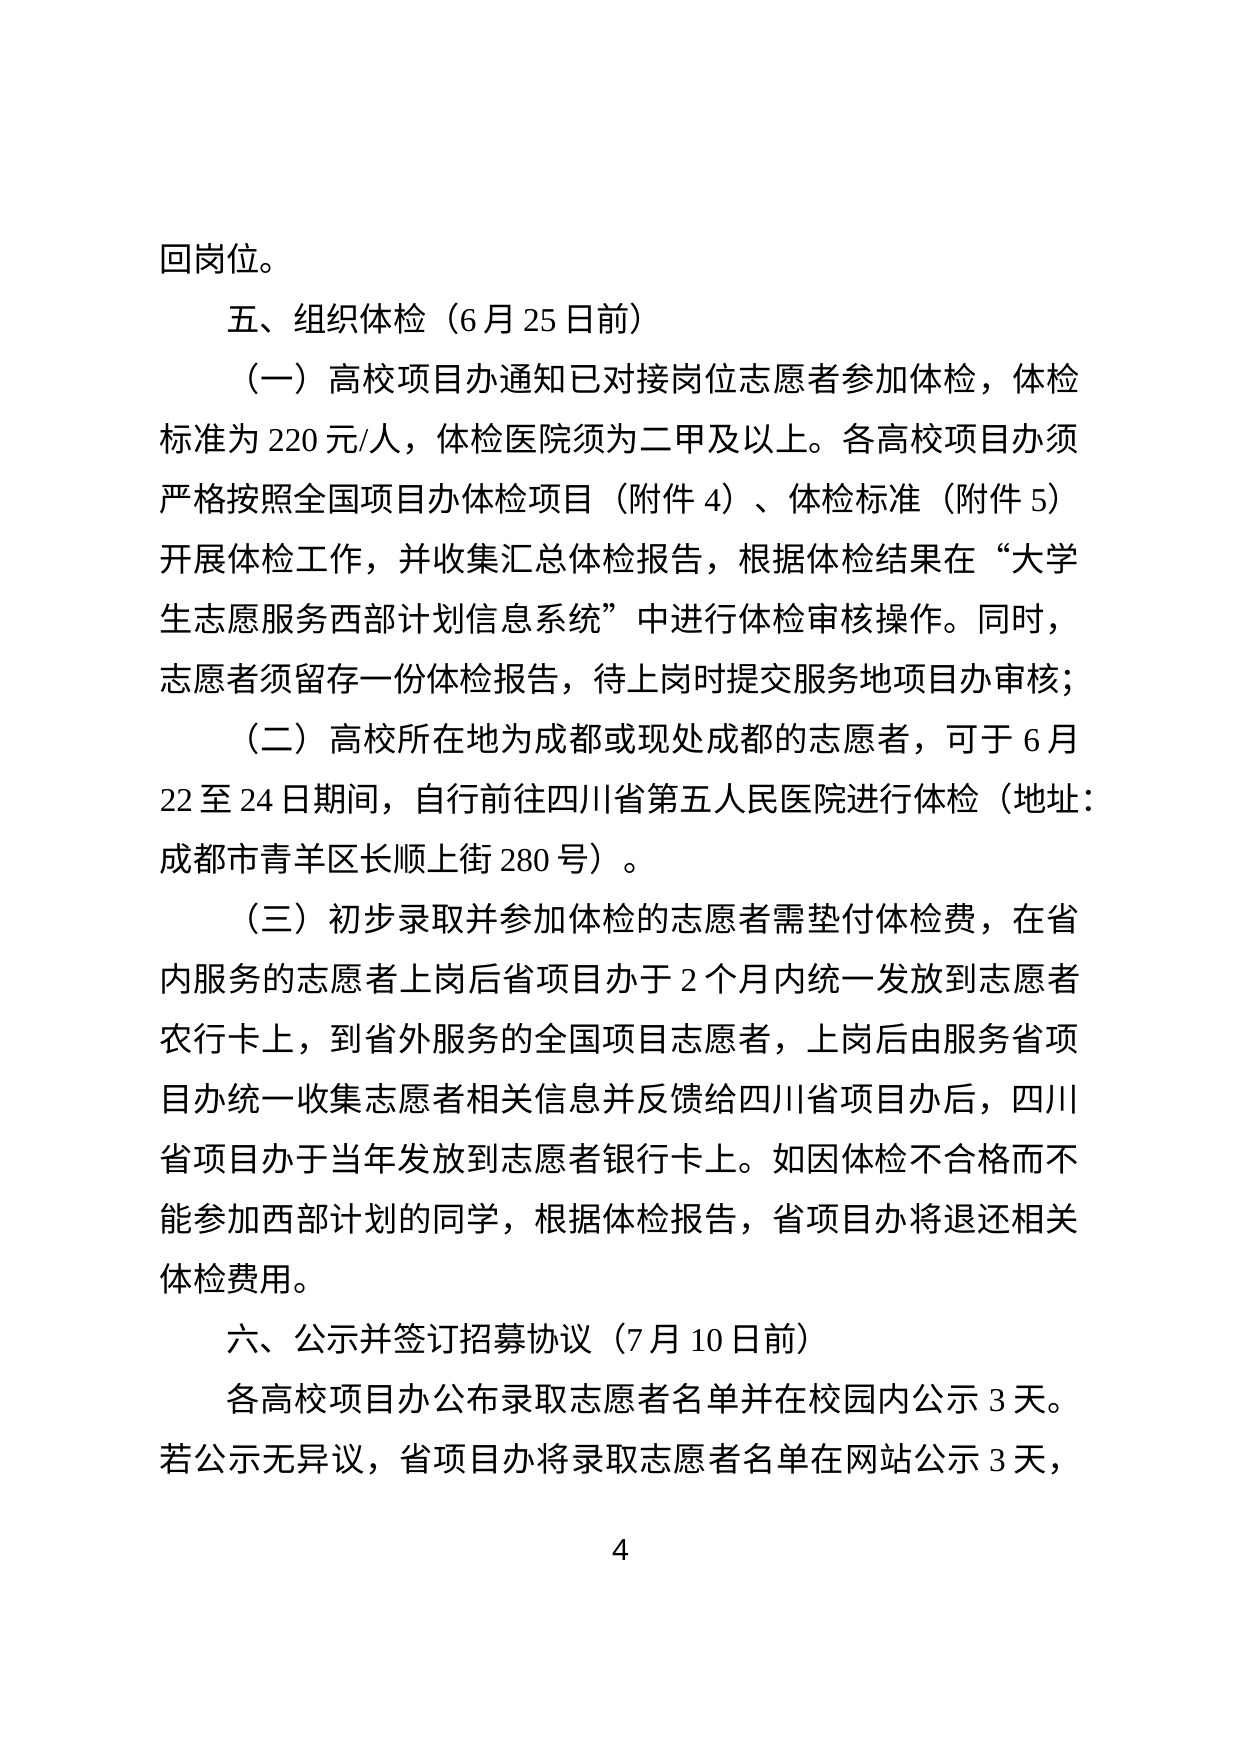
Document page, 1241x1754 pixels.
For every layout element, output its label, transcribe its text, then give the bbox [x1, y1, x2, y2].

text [159, 224, 1081, 284]
text （一）高校项目办通知已对接岗位志愿者参加体检，体检标准为220元/人，体检医院须为二甲及以上。各高校项目办须严格按照全国项目办体检项目（附件4）、体检标准（附件5）开展体检工作，并收集汇总体检报告，根据体检结果在“大学生志愿服务西部计划信息系统”中进行体检审核操作。同时，志愿者须留存一份体检报告，待上岗时提交服务地项目办审核； [159, 344, 1081, 704]
text （二）高校所在地为成都或现处成都的志愿者，可于6月22至24日期间，自行前往四川省第五人民医院进行体检（地址：成都市青羊区长顺上街280号）。 [159, 704, 1081, 884]
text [159, 1364, 1081, 1484]
text 六、公示并签订招募协议（7月10日前） [159, 1304, 1081, 1364]
text 五、组织体检（6月25日前） [159, 284, 1081, 344]
text （三）初步录取并参加体检的志愿者需垫付体检费，在省内服务的志愿者上岗后省项目办于2个月内统一发放到志愿者农行卡上，到省外服务的全国项目志愿者，上岗后由服务省项目办统一收集志愿者相关信息并反馈给四川省项目办后，四川省项目办于当年发放到志愿者银行卡上。如因体检不合格而不能参加西部计划的同学，根据体检报告，省项目办将退还相关体检费用。 [159, 884, 1081, 1304]
